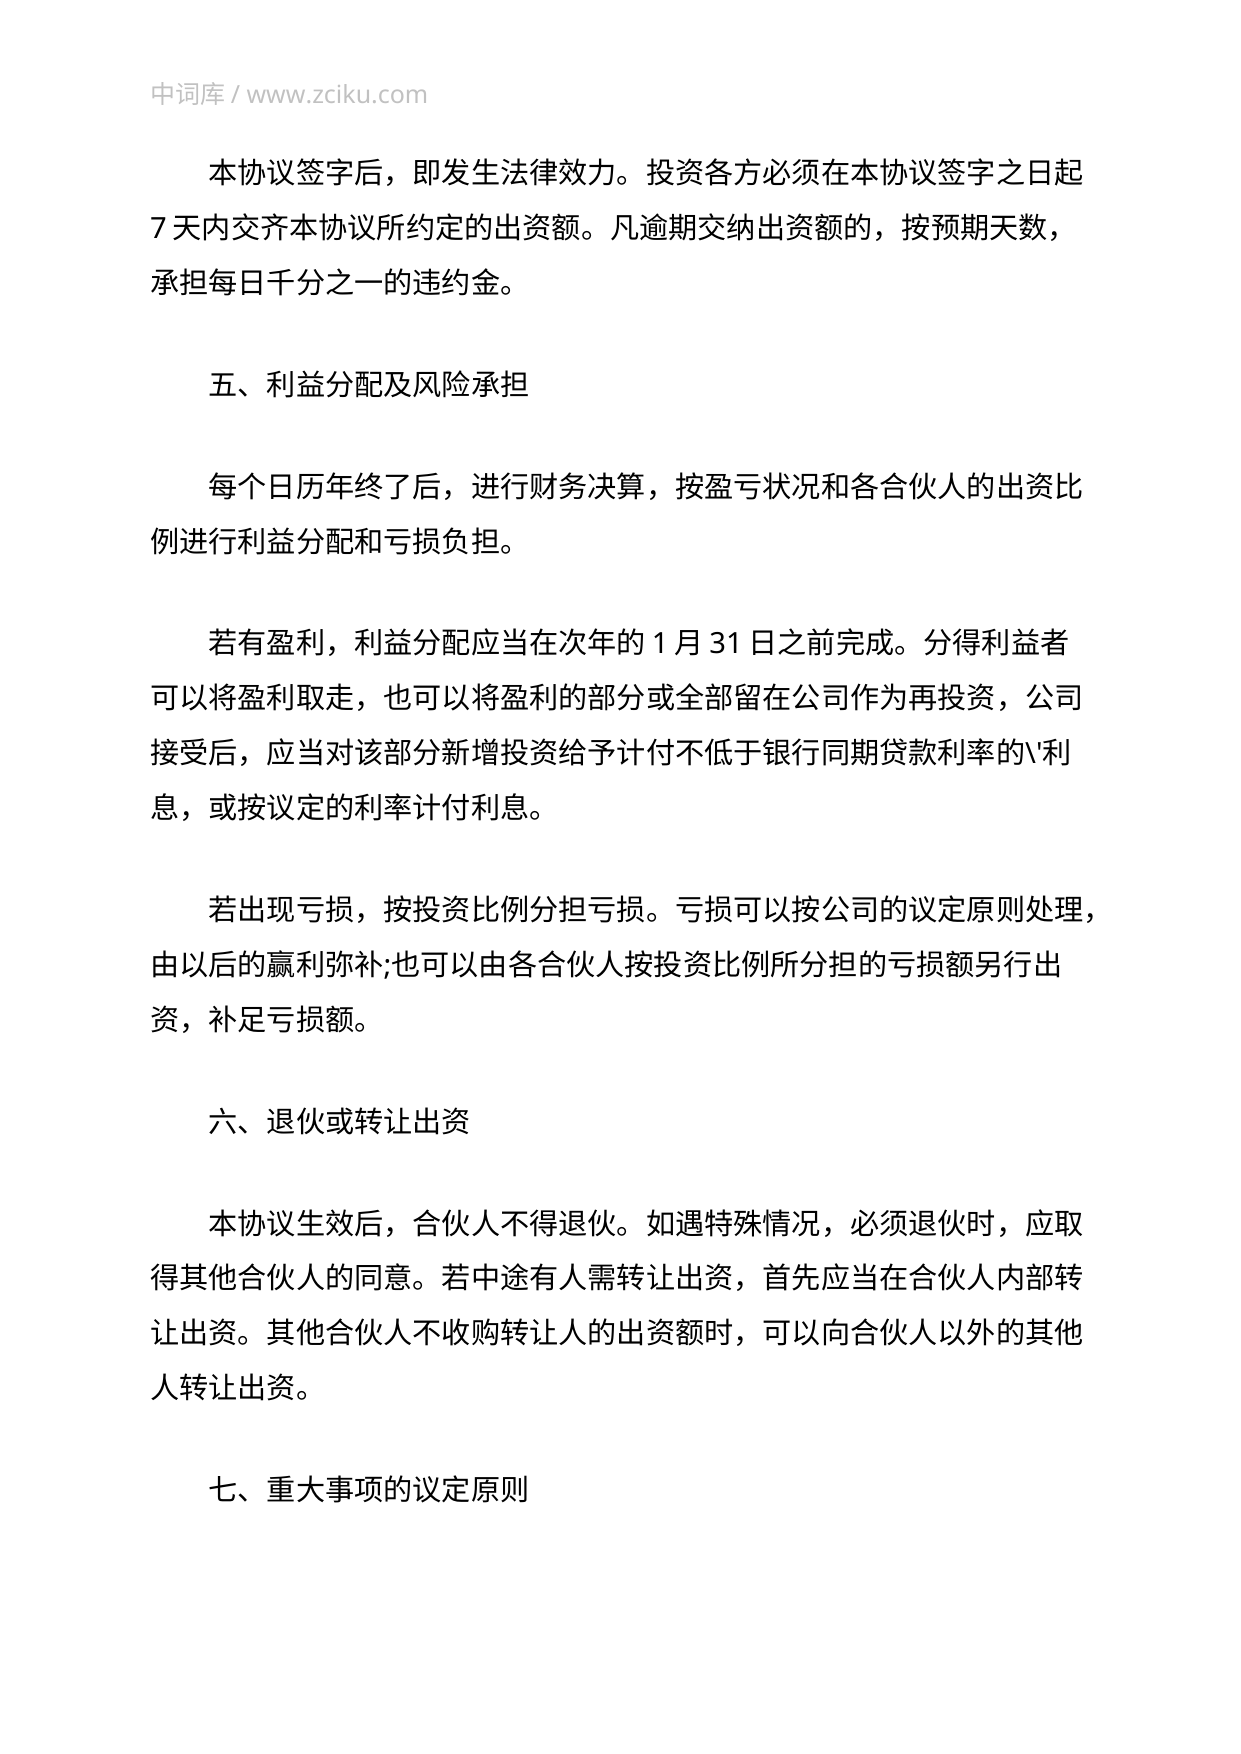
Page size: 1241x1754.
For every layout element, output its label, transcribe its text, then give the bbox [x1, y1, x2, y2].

text 若有盈利，利益分配应当在次年的1月31日之前完成。分得利益者可以将盈利取走，也可以将盈利的部分或全部留在公司作为再投资，公司接受后，应当对该部分新增投资给予计付不低于银行同期贷款利率的\'利息，或按议定的利率计付利息。 [150, 620, 1090, 827]
text 每个日历年终了后，进行财务决算，按盈亏状况和各合伙人的出资比例进行利益分配和亏损负担。 [150, 463, 1090, 561]
text 六、退伙或转让出资 [150, 1098, 1090, 1141]
text 五、利益分配及风险承担 [150, 362, 1090, 404]
text 七、重大事项的议定原则 [150, 1467, 1090, 1509]
text 若出现亏损，按投资比例分担亏损。亏损可以按公司的议定原则处理，由以后的赢利弥补;也可以由各合伙人按投资比例所分担的亏损额另行出资，补足亏损额。 [150, 887, 1090, 1039]
text 本协议签字后，即发生法律效力。投资各方必须在本协议签字之日起7天内交齐本协议所约定的出资额。凡逾期交纳出资额的，按预期天数，承担每日千分之一的违约金。 [150, 150, 1090, 302]
text 本协议生效后，合伙人不得退伙。如遇特殊情况，必须退伙时，应取得其他合伙人的同意。若中途有人需转让出资，首先应当在合伙人内部转让出资。其他合伙人不收购转让人的出资额时，可以向合伙人以外的其他人转让出资。 [150, 1200, 1090, 1407]
